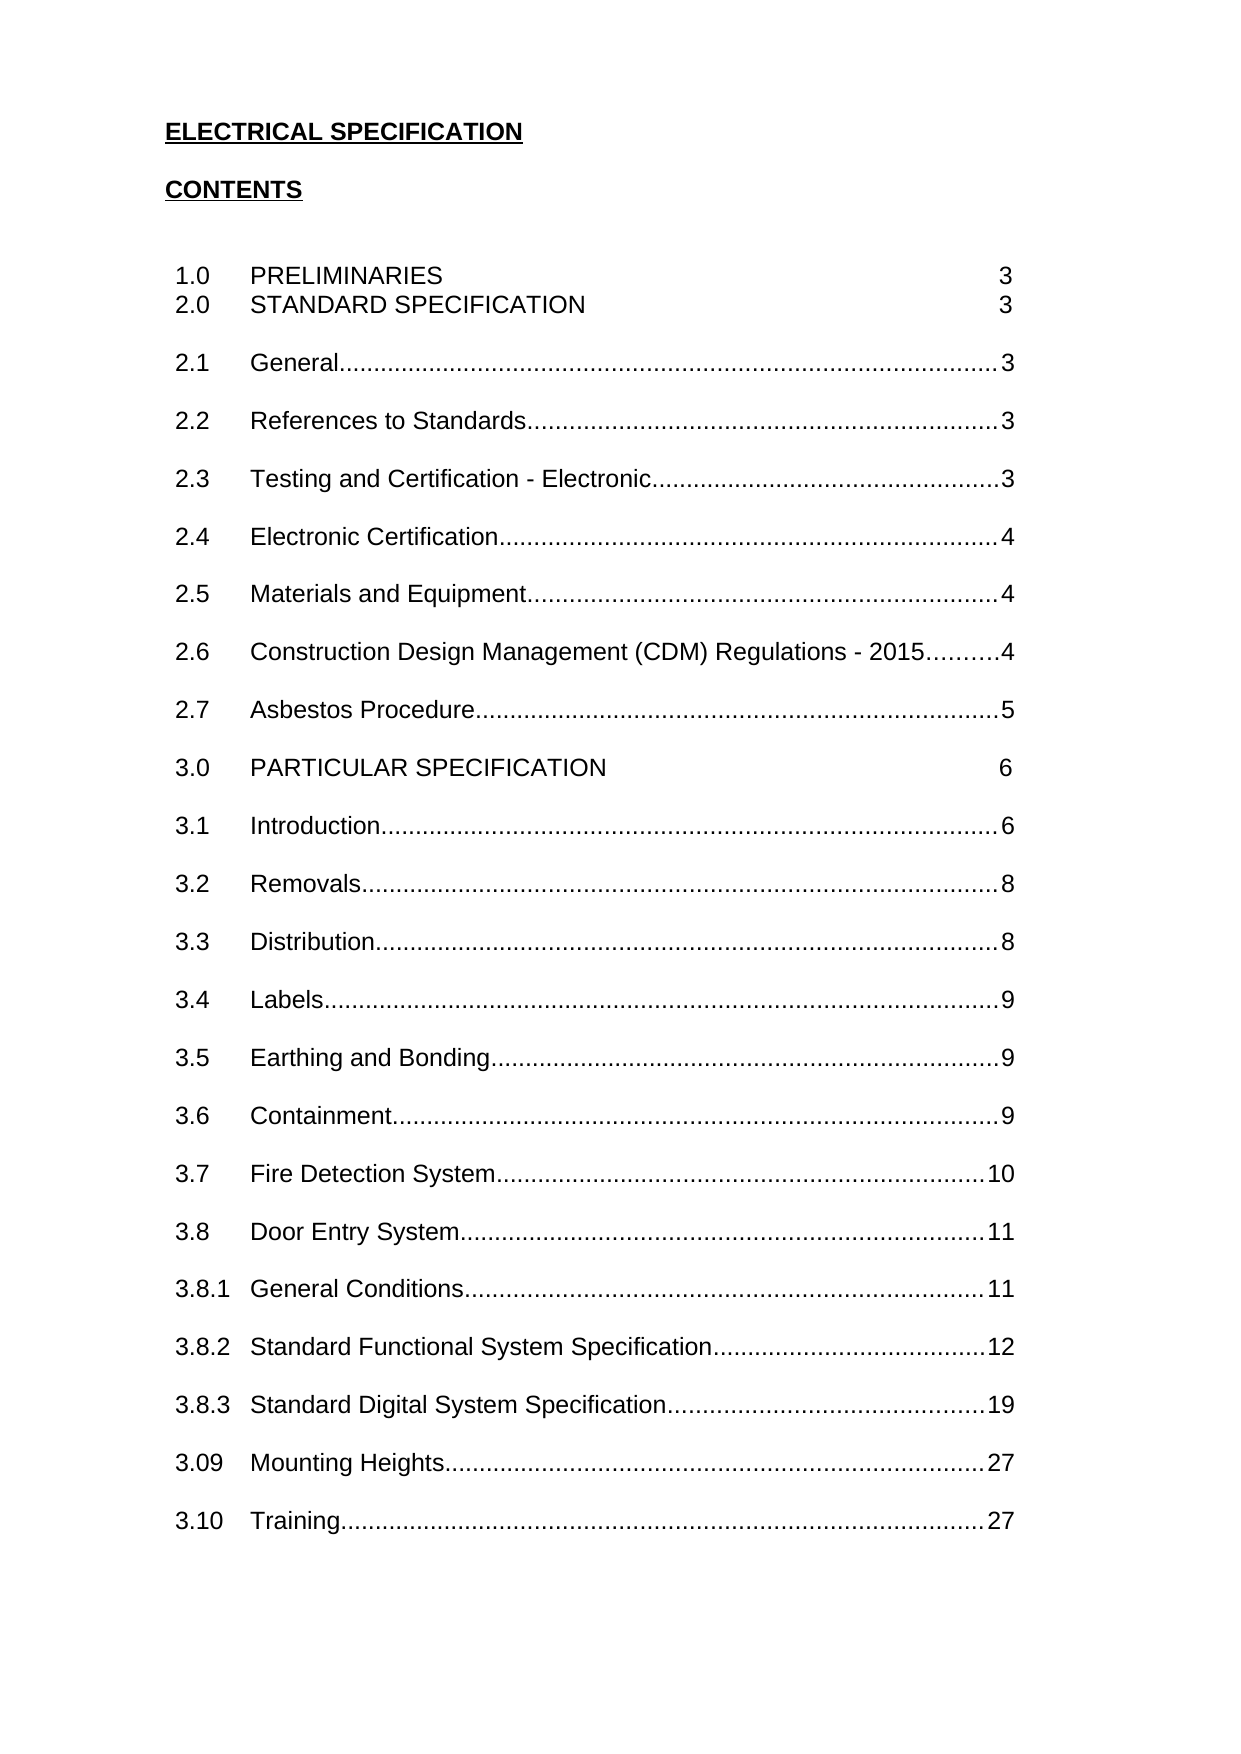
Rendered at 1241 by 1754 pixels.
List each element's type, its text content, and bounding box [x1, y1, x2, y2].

text 3.09 Mounting Heights 27 [175, 1448, 1004, 1477]
text 3.0 PARTICULAR SPECIFICATION 6 [175, 753, 1012, 782]
text CONTENTS [135, 175, 1004, 203]
text 3.8.1 General Conditions 11 [175, 1274, 1004, 1303]
text 1.0 PRELIMINARIES 3 [175, 261, 1012, 290]
text 3.2 Removals 8 [175, 869, 1004, 898]
text 3.5 Earthing and Bonding 9 [175, 1043, 1004, 1071]
text 2.3 Testing and Certification - Electronic 3 [175, 463, 1004, 492]
text 3.3 Distribution 8 [175, 927, 1004, 956]
text 3.1 Introduction 6 [175, 811, 1004, 840]
text 2.5 Materials and Equipment 4 [175, 579, 1004, 608]
text 3.8 Door Entry System 11 [175, 1216, 1004, 1245]
text ELECTRICAL SPECIFICATION [165, 117, 1004, 146]
text 3.4 Labels 9 [175, 985, 1004, 1013]
text 2.2 References to Standards 3 [175, 406, 1004, 434]
text 3.8.3 Standard Digital System Specification 19 [175, 1390, 1004, 1419]
text 3.6 Containment 9 [175, 1101, 1004, 1129]
text 2.6 Construction Design Management (CDM) Regulations - 2015 4 [175, 637, 1004, 666]
text 2.1 General 3 [175, 348, 1004, 376]
text 3.10 Training 27 [175, 1506, 1004, 1535]
text 3.7 Fire Detection System 10 [175, 1158, 1004, 1187]
text 2.4 Electronic Certification 4 [175, 521, 1004, 550]
text 3.8.2 Standard Functional System Specification 12 [175, 1332, 1004, 1361]
text 2.0 STANDARD SPECIFICATION 3 [175, 290, 1012, 318]
text 2.7 Asbestos Procedure 5 [175, 695, 1004, 724]
